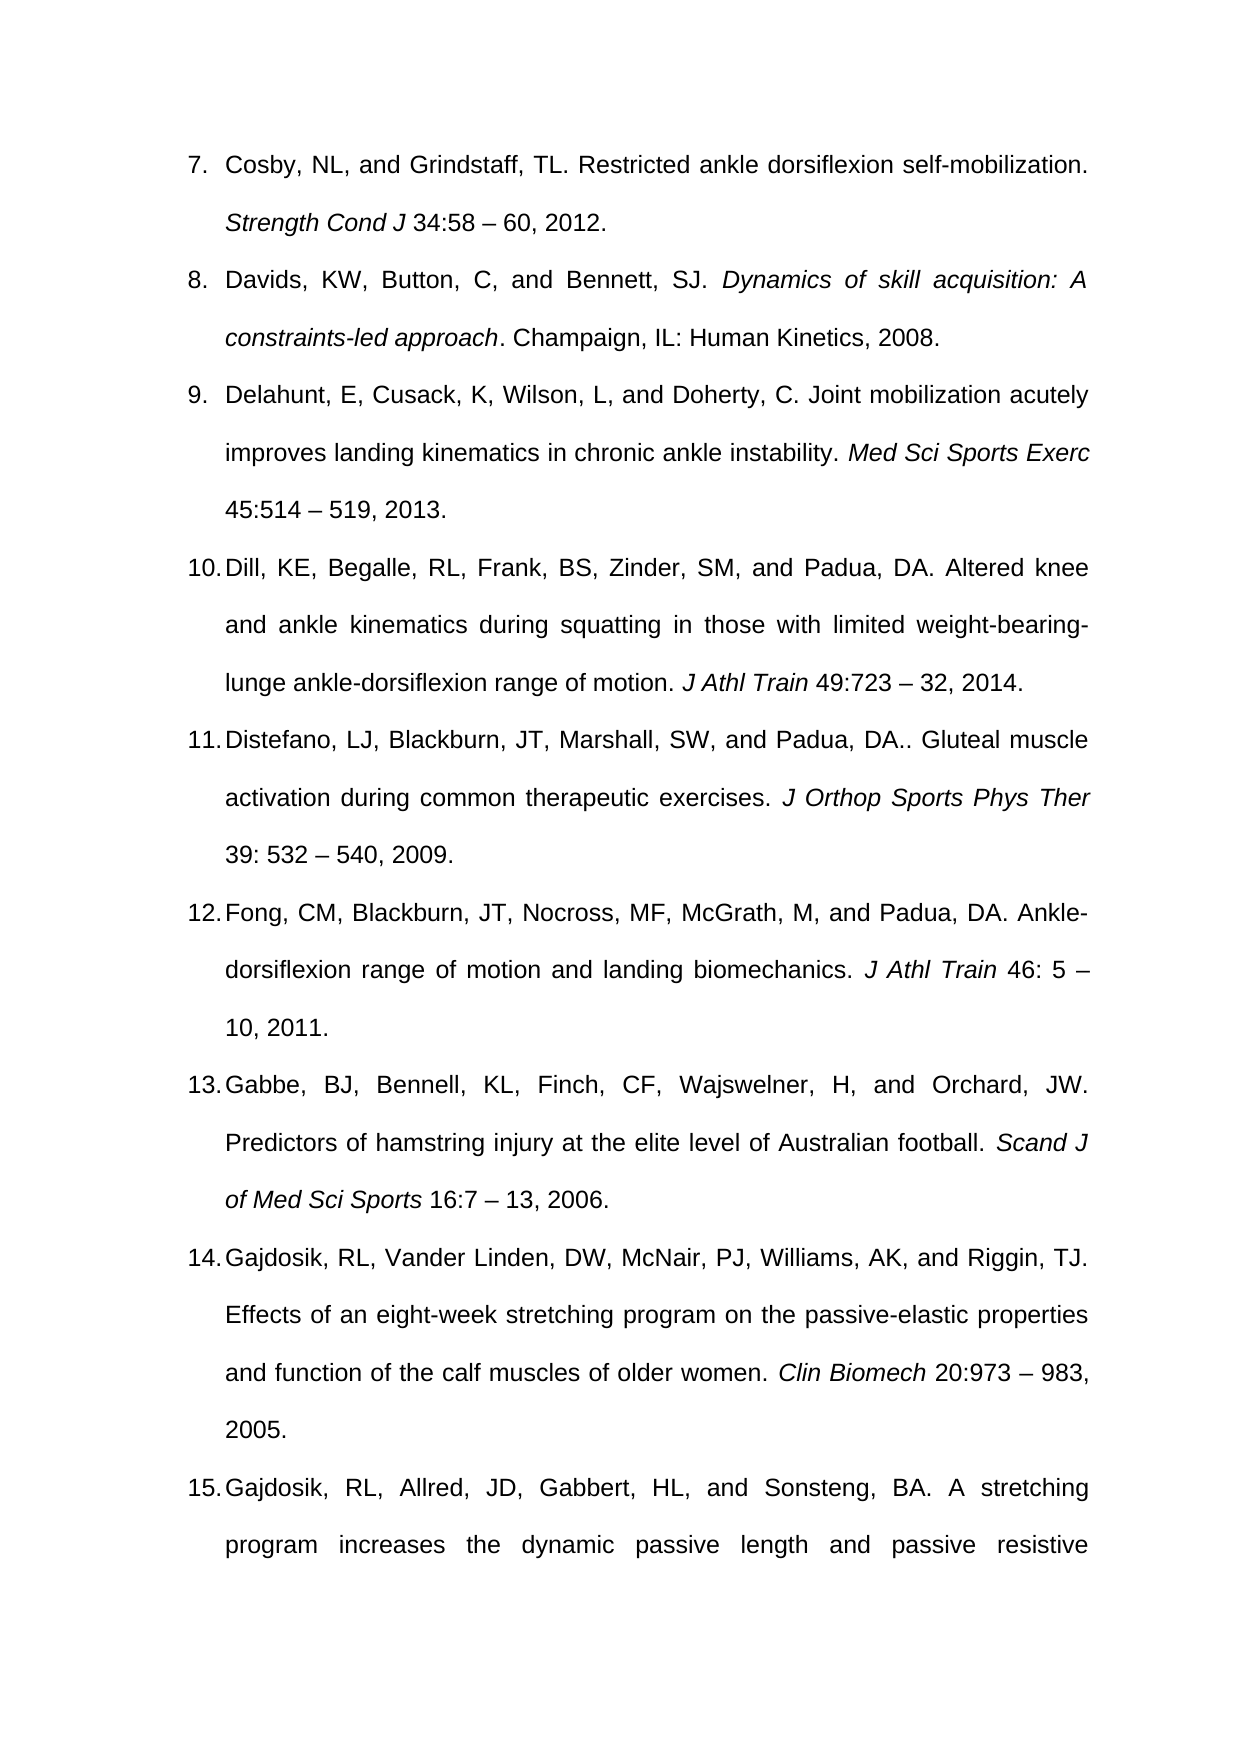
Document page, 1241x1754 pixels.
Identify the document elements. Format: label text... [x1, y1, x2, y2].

list Gabbe, BJ, Bennell, KL, Finch, CF, Wajswelner, H, and Orchard, JW. Predictors of hamstring injury at the elite level of Australian football. Scand J of Med Sci Sports 16:7 – 13, 2006. [187, 1070, 1090, 1214]
list Cosby, NL, and Grindstaff, TL. Restricted ankle dorsiflexion self-mobilization. Strength Cond J 34:58 – 60, 2012. [187, 150, 1090, 236]
list Fong, CM, Blackburn, JT, Nocross, MF, McGrath, M, and Padua, DA. Ankle-dorsiflexion range of motion and landing biomechanics. J Athl Train 46: 5 – 10, 2011. [187, 897, 1090, 1041]
list Distefano, LJ, Blackburn, JT, Marshall, SW, and Padua, DA.. Gluteal muscle activation during common therapeutic exercises. J Orthop Sports Phys Ther 39: 532 – 540, 2009. [187, 725, 1090, 869]
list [187, 1472, 1090, 1559]
list Dill, KE, Begalle, RL, Frank, BS, Zinder, SM, and Padua, DA. Altered knee and ankle kinematics during squatting in those with limited weight-bearing-lunge ankle-dorsiflexion range of motion. J Athl Train 49:723 – 32, 2014. [187, 552, 1090, 696]
list Delahunt, E, Cusack, K, Wilson, L, and Doherty, C. Joint mobilization acutely improves landing kinematics in chronic ankle instability. Med Sci Sports Exerc 45:514 – 519, 2013. [187, 380, 1090, 524]
list Gajdosik, RL, Vander Linden, DW, McNair, PJ, Williams, AK, and Riggin, TJ. Effects of an eight-week stretching program on the passive-elastic properties and function of the calf muscles of older women. Clin Biomech 20:973 – 983, 2005. [187, 1242, 1090, 1444]
list Davids, KW, Button, C, and Bennett, SJ. Dynamics of skill acquisition: A constraints-led approach. Champaign, IL: Human Kinetics, 2008. [187, 265, 1090, 351]
